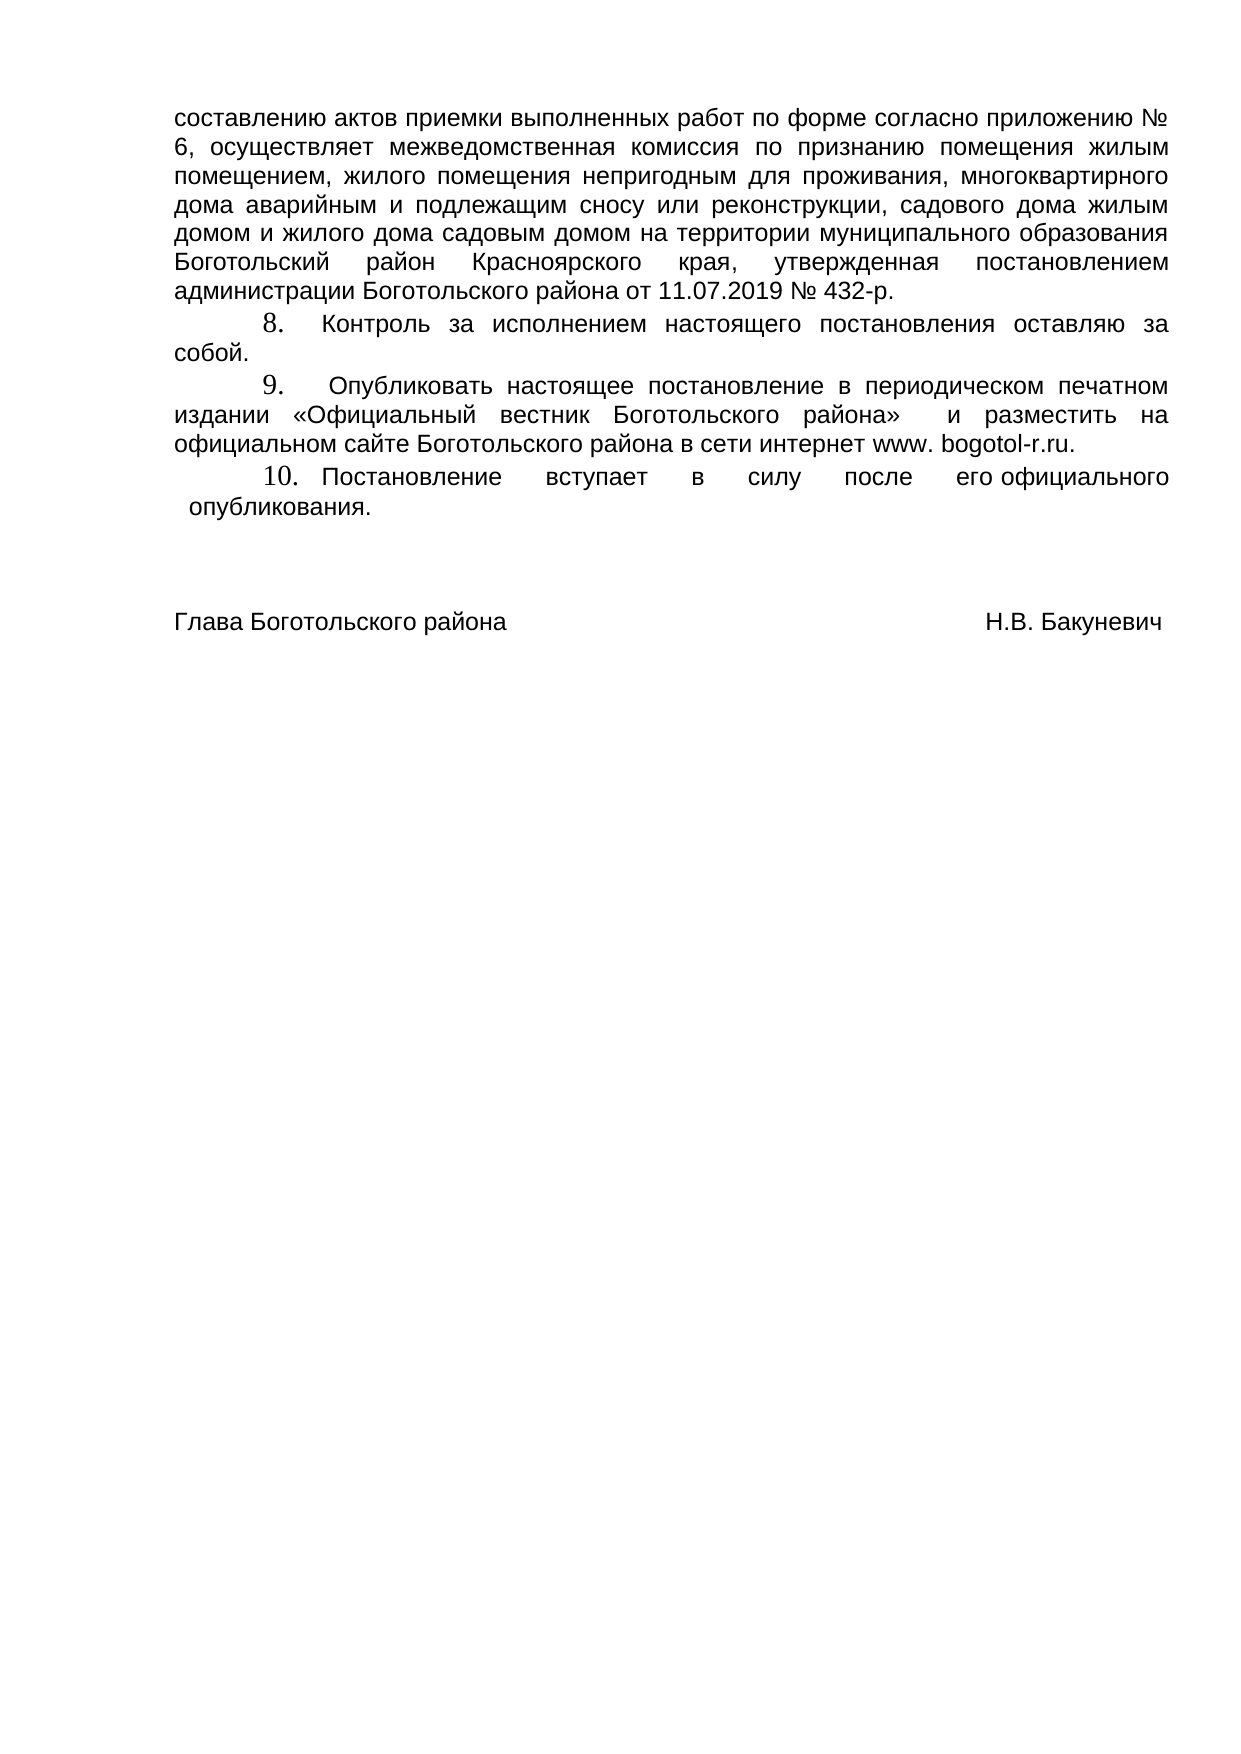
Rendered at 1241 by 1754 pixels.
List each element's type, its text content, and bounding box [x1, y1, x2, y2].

list Контроль за исполнением настоящего постановления оставляю за собой. [174, 305, 1169, 367]
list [174, 103, 1169, 305]
list Опубликовать настоящее постановление в периодическом печатном издании «Официальный вестник Боготольского района» и разместить на официальном сайте Боготольского района в сети интернет www. bogotol-r.ru. [174, 367, 1169, 458]
list Постановление вступает в силу после его официального опубликования. [189, 458, 1169, 520]
text Глава Боготольского района Н.В. Бакуневич [174, 607, 1169, 635]
